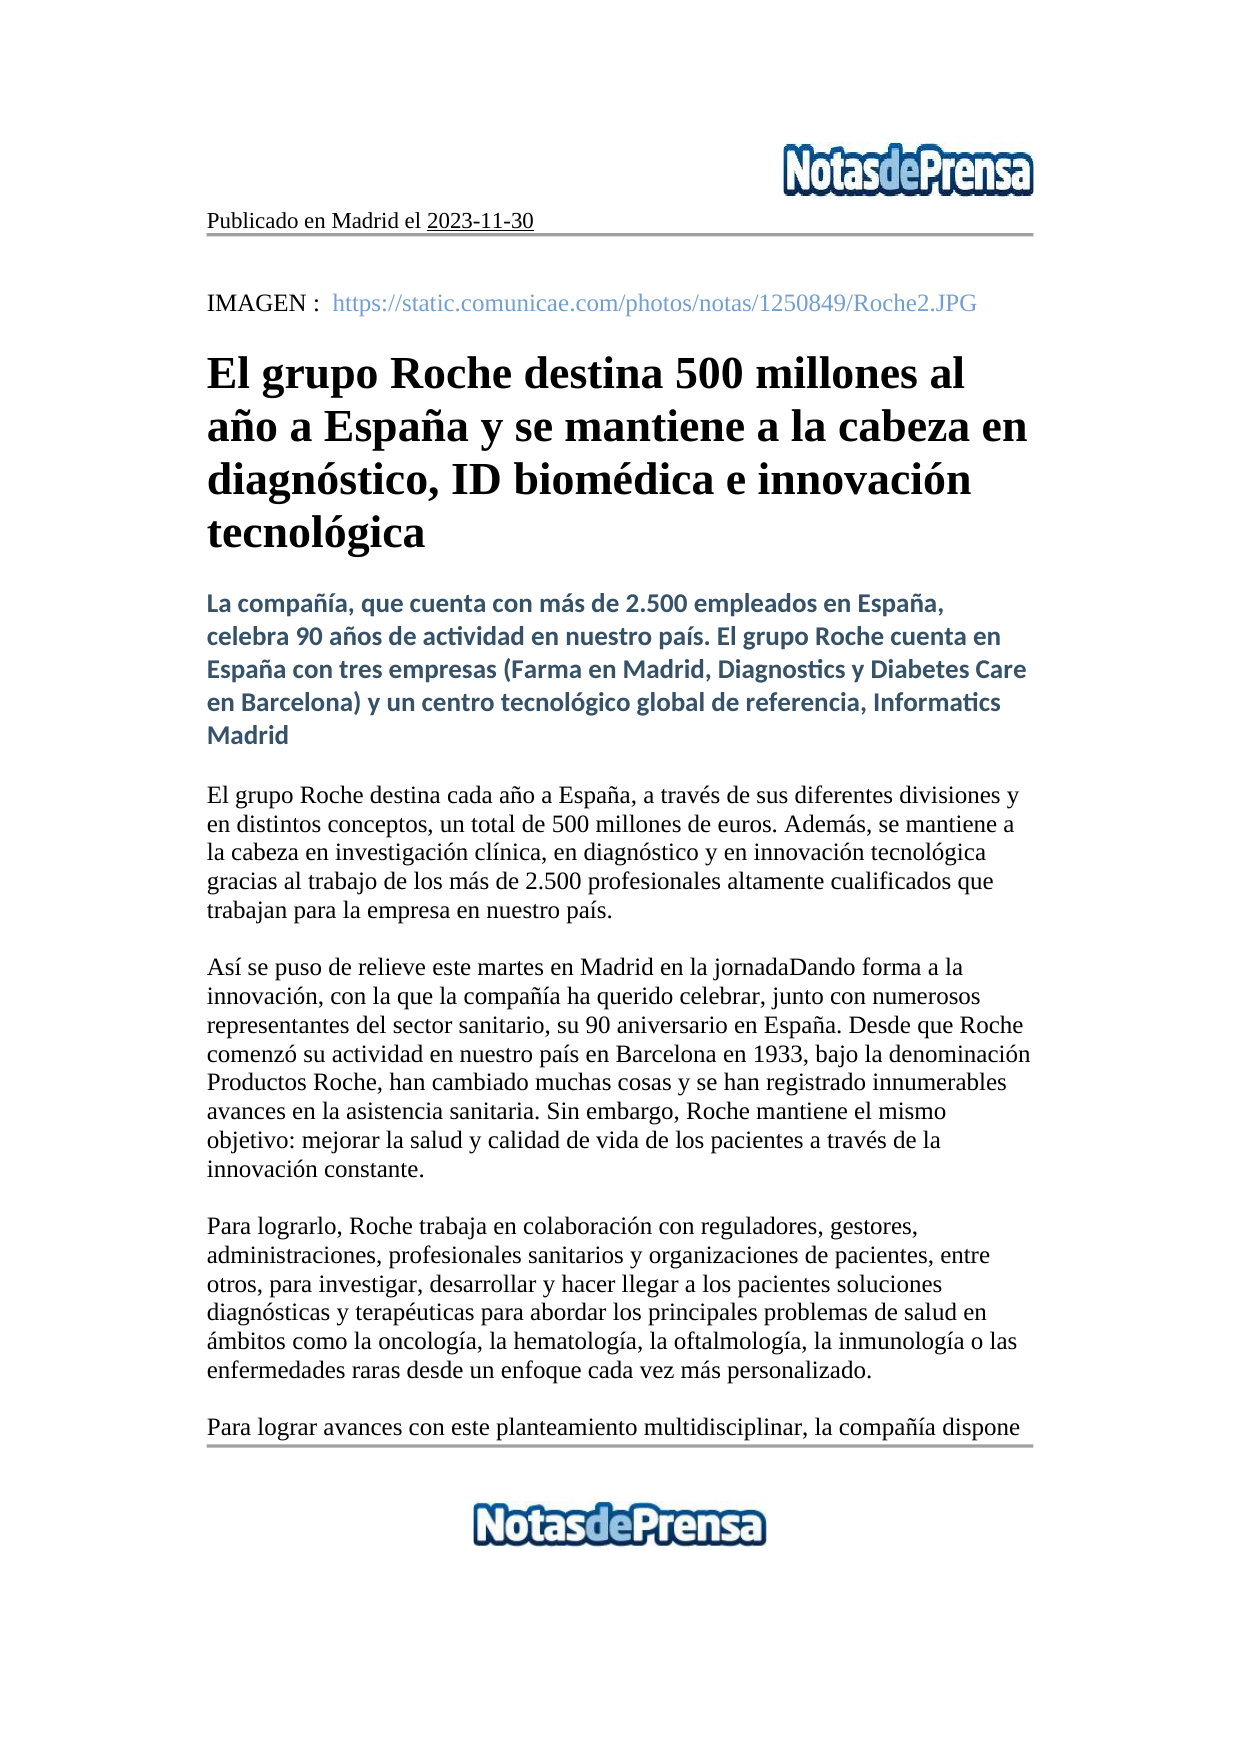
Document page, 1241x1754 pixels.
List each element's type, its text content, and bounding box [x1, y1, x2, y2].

subtitle El grupo Roche destina 500 millones al año a España y se mantiene a la cabeza en diagnóstico, ID biomédica e innovación tecnológica [207, 346, 1033, 557]
text IMAGEN : https://static.comunicae.com/photos/notas/1250849/Roche2.JPG [207, 288, 1033, 317]
subtitle La compañía, que cuenta con más de 2.500 empleados en España, celebra 90 años de actividad en nuestro país. El grupo Roche cuenta en España con tres empresas (Farma en Madrid, Diagnostics y Diabetes Care en Barcelona) y un centro tecnológico global de referencia, Informatics Madrid [207, 586, 1033, 751]
picture [783, 142, 1034, 199]
picture [473, 1501, 767, 1548]
